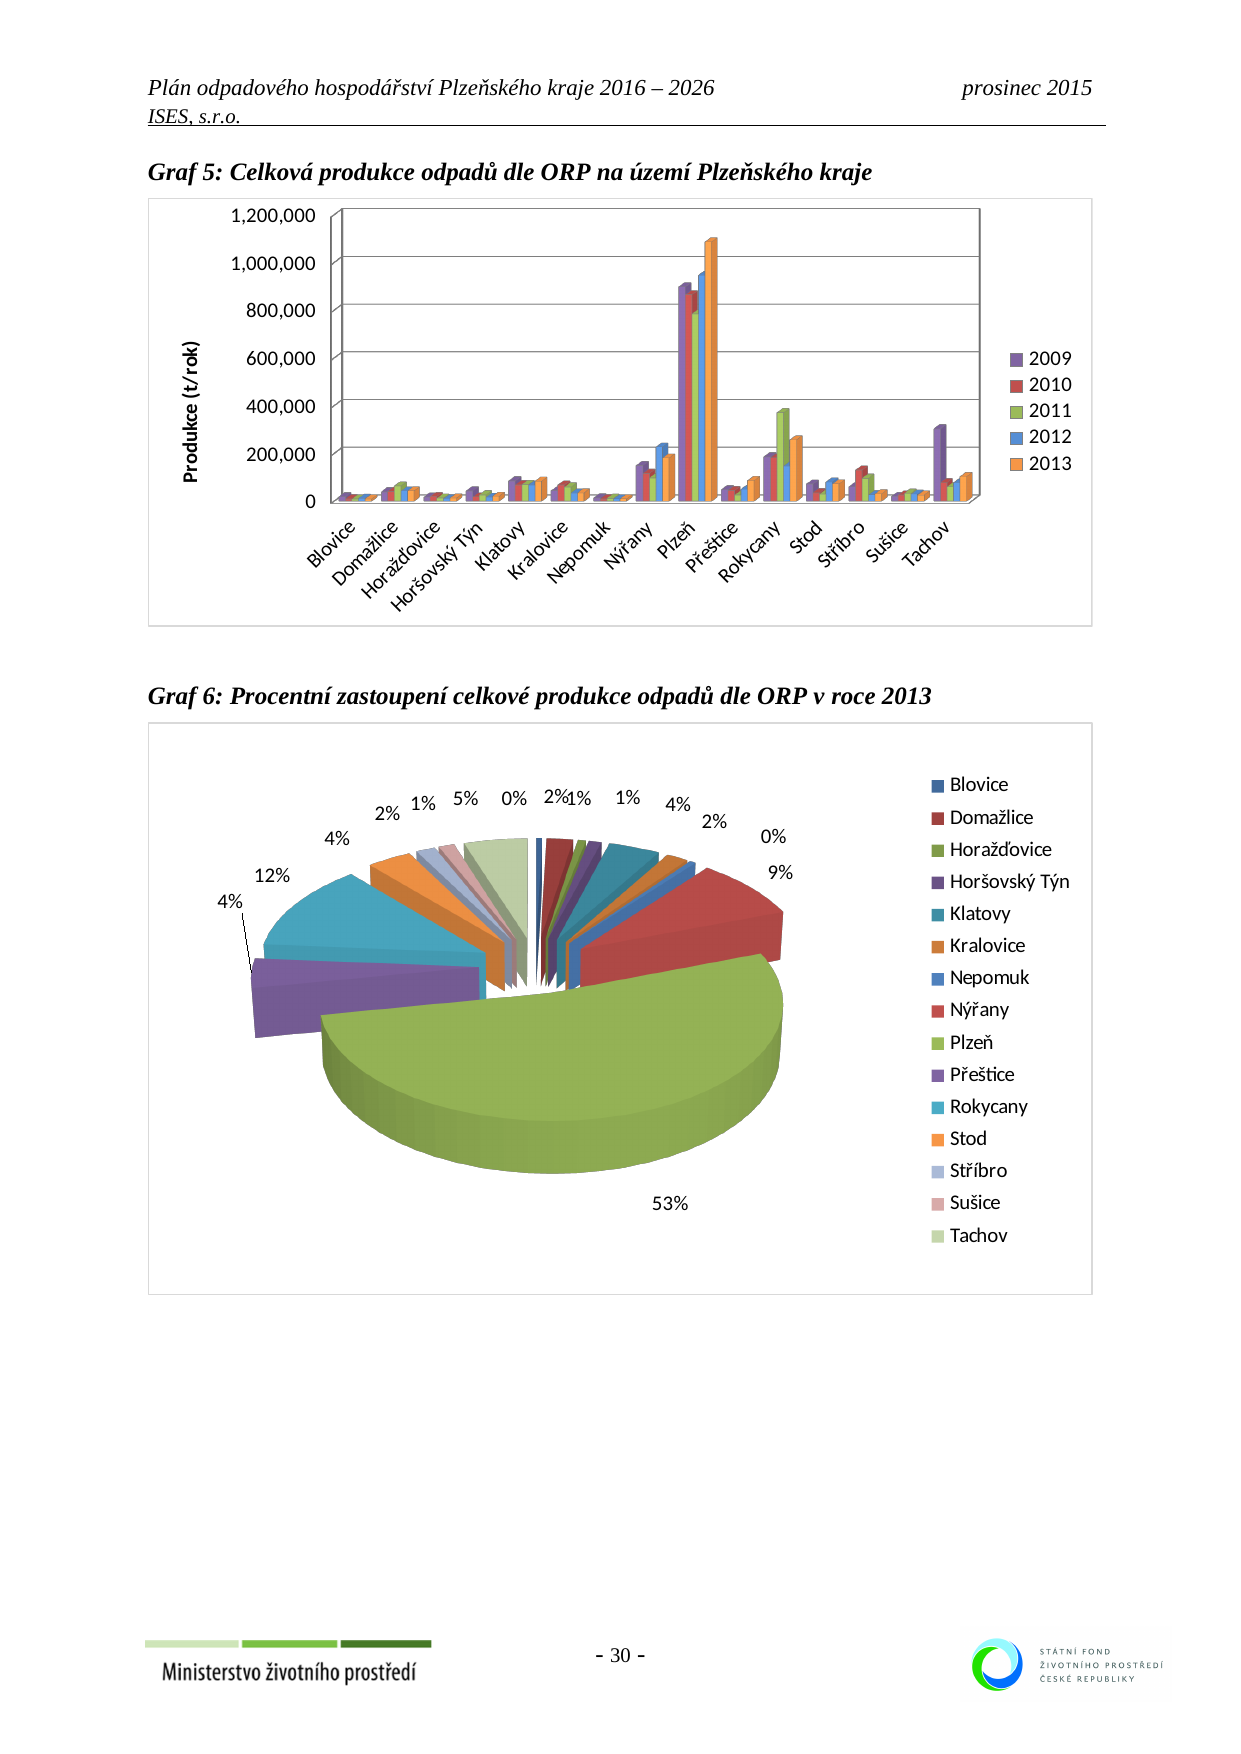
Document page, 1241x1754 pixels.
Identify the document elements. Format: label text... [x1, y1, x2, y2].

picture [143, 1640, 432, 1688]
text Graf 5: Celková produkce odpadů dle ORP na území Plzeňského kraje [148, 157, 1122, 185]
text Graf 6: Procentní zastoupení celkové produkce odpadů dle ORP v roce 2013 [148, 681, 1122, 709]
picture [959, 1626, 1172, 1702]
